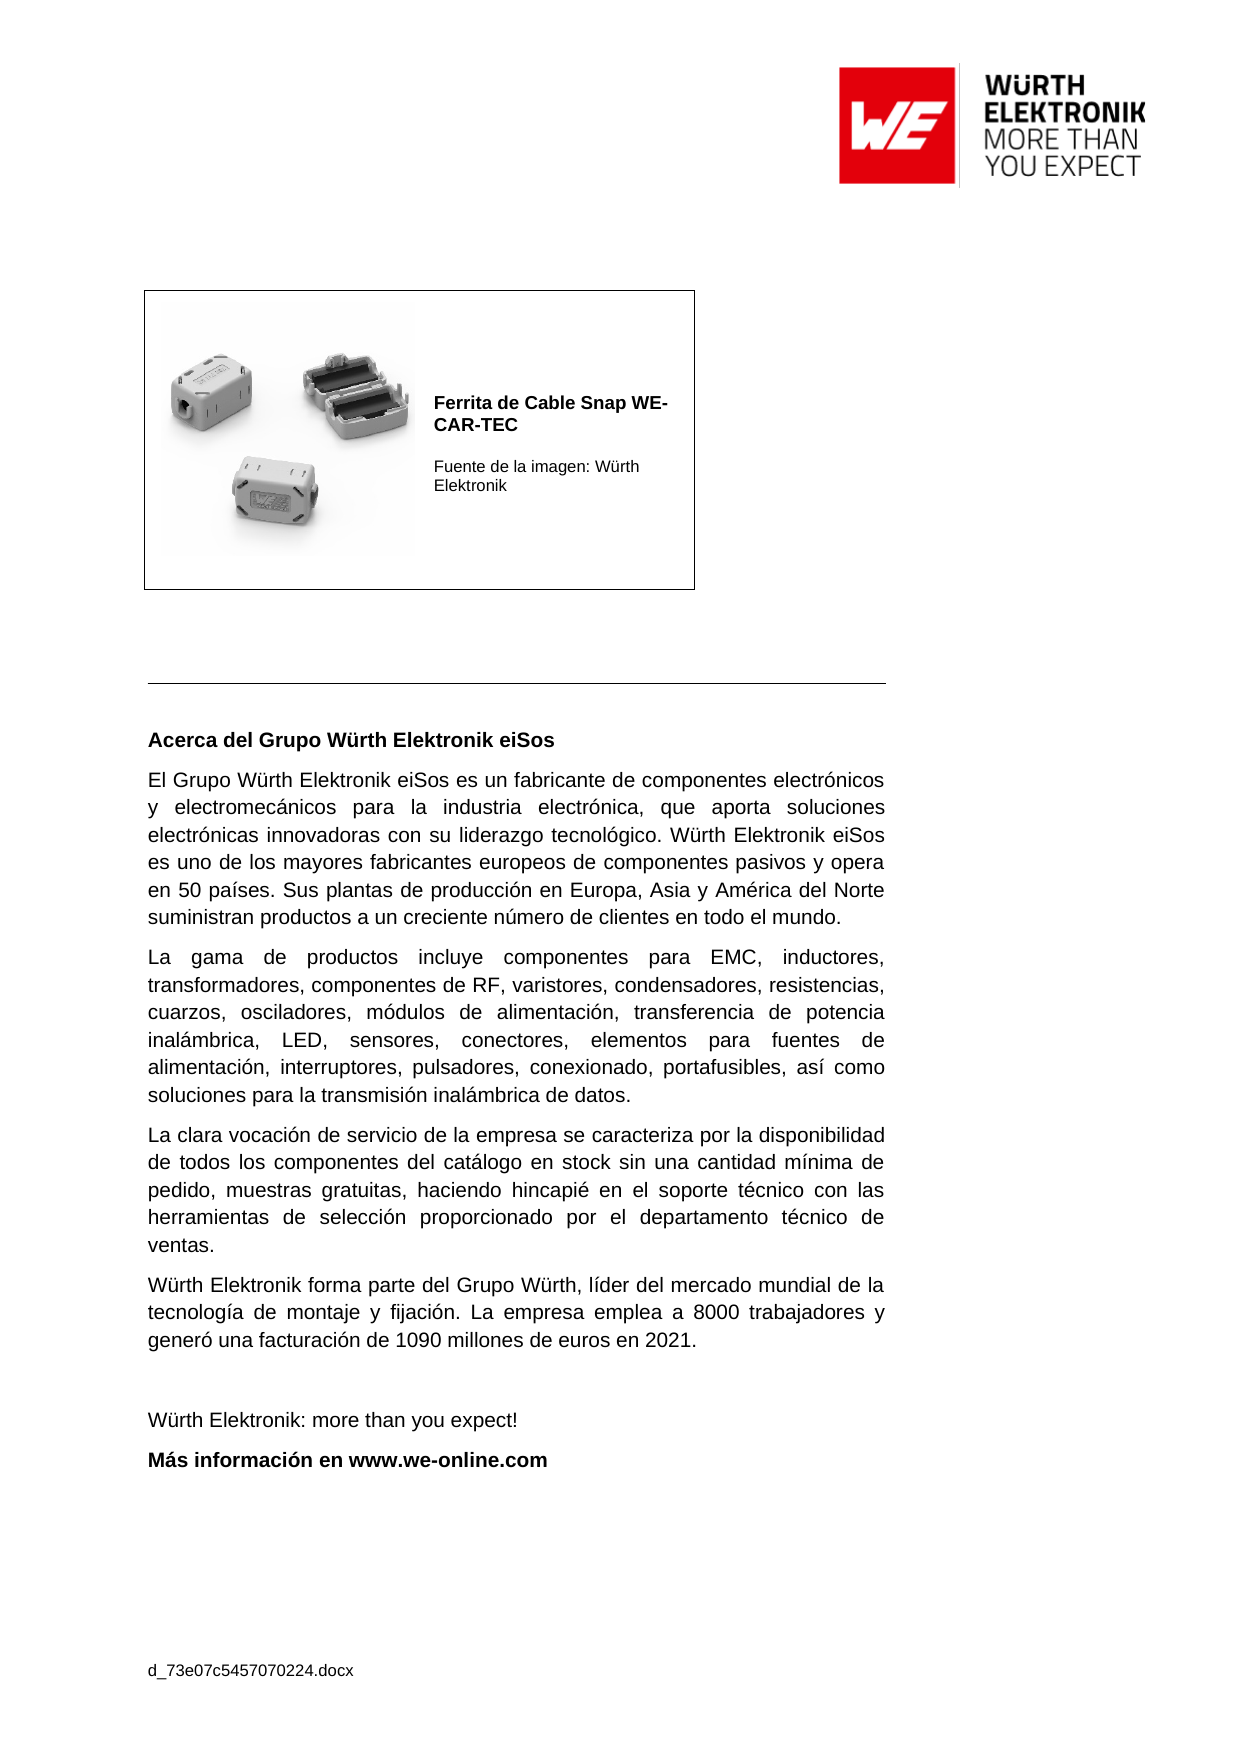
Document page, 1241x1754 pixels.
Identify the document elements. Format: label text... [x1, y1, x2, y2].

picture [835, 63, 1146, 188]
table_header Ferrita de Cable Snap WE-CAR-TEC Fuente de la imagen: Würth Elektronik [145, 291, 694, 589]
text Acerca del Grupo Würth Elektronik eiSos [148, 727, 886, 751]
text La clara vocación de servicio de la empresa se caracteriza por la disponibilidad de todos los componentes del catálogo en stock sin una cantidad mínima de pedido, muestras gratuitas, haciendo hincapié en el soporte técnico con las herramientas de selección proporcionado por el departamento técnico de ventas. [148, 1122, 886, 1256]
text Würth Elektronik forma parte del Grupo Würth, líder del mercado mundial de la tecnología de montaje y fijación. La empresa emplea a 8000 trabajadores y generó una facturación de 1090 millones de euros en 2021. [148, 1272, 886, 1351]
text Más información en www.we-online.com [148, 1447, 886, 1471]
text Würth Elektronik: more than you expect! [148, 1407, 886, 1431]
text La gama de productos incluye componentes para EMC, inductores, transformadores, componentes de RF, varistores, condensadores, resistencias, cuarzos, osciladores, módulos de alimentación, transferencia de potencia inalámbrica, LED, sensores, conectores, elementos para fuentes de alimentación, interruptores, pulsadores, conexionado, portafusibles, así como soluciones para la transmisión inalámbrica de datos. [148, 945, 886, 1106]
text El Grupo Würth Elektronik eiSos es un fabricante de componentes electrónicos y electromecánicos para la industria electrónica, que aporta soluciones electrónicas innovadoras con su liderazgo tecnológico. Würth Elektronik eiSos es uno de los mayores fabricantes europeos de componentes pasivos y opera en 50 países. Sus plantas de producción en Europa, Asia y América del Norte suministran productos a un creciente número de clientes en todo el mundo. [148, 767, 886, 929]
picture [161, 302, 415, 556]
